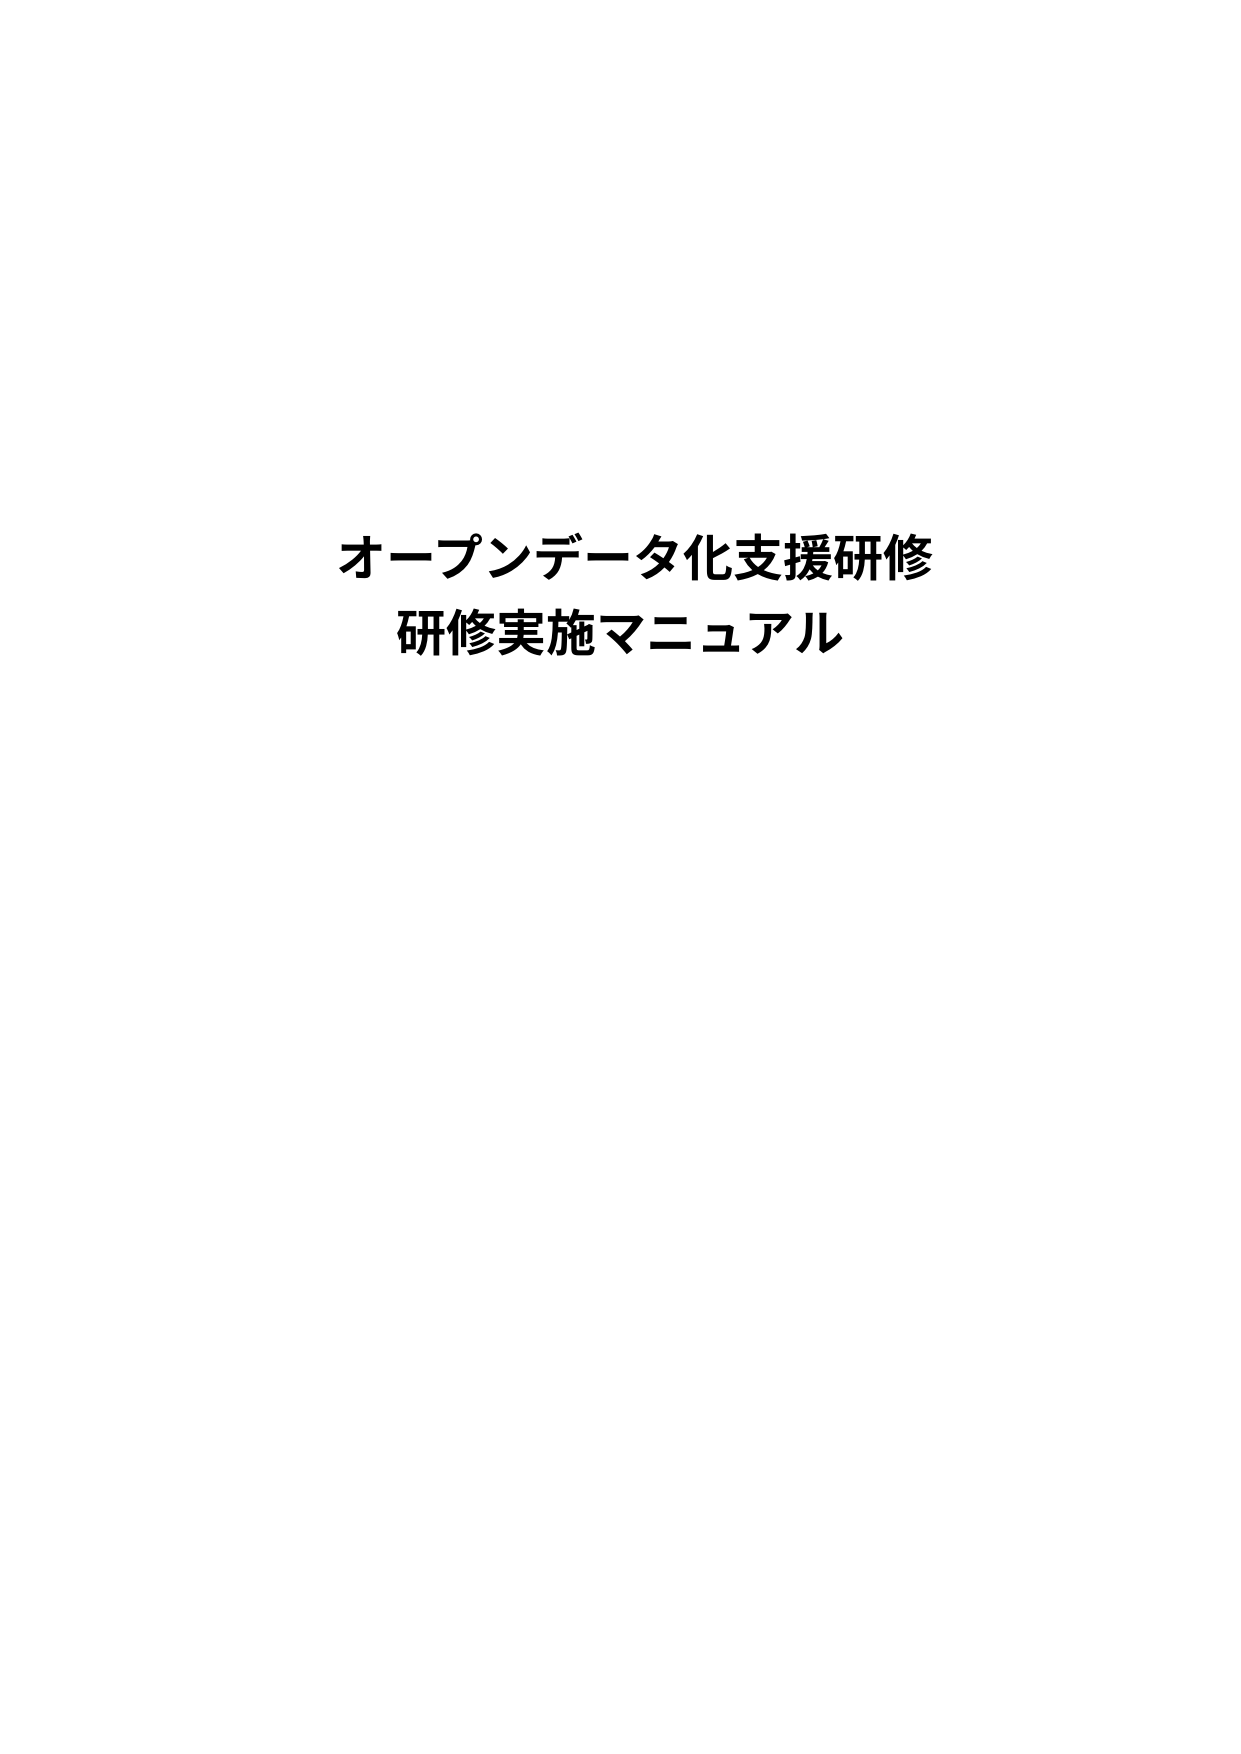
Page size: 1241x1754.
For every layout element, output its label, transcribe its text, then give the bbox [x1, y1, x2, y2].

text オープンデータ化支援研修 [177, 442, 1063, 592]
text 研修実施マニュアル [177, 592, 1063, 667]
